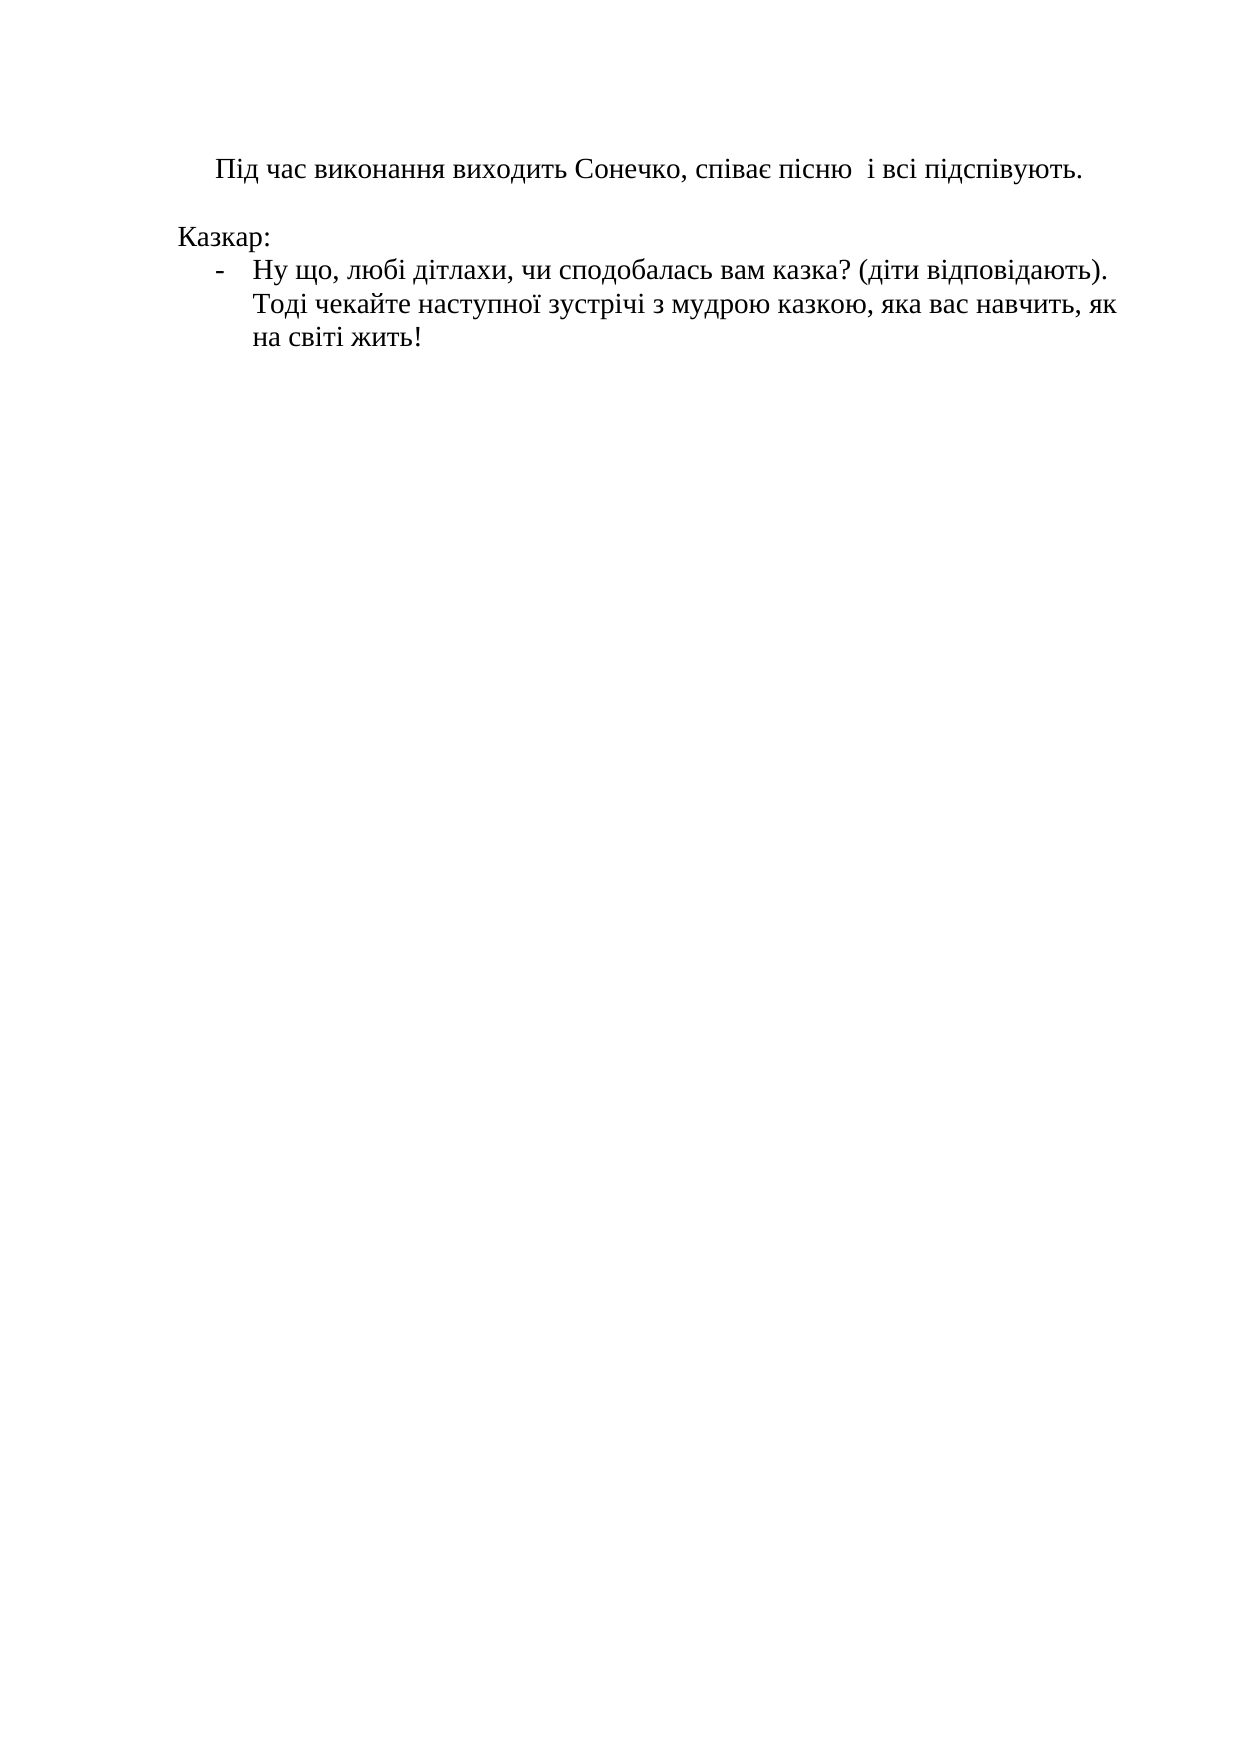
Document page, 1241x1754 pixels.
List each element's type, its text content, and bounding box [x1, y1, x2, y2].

list Ну що, любі дітлахи, чи сподобалась вам казка? (діти відповідають). Тоді чекайте наступної зустрічі з мудрою казкою, яка вас навчить, як на світі жить! [215, 252, 1152, 353]
text Під час виконання виходить Сонечко, співає пісню і всі підспівують. [215, 152, 1152, 185]
text Казкар: [177, 219, 1152, 252]
